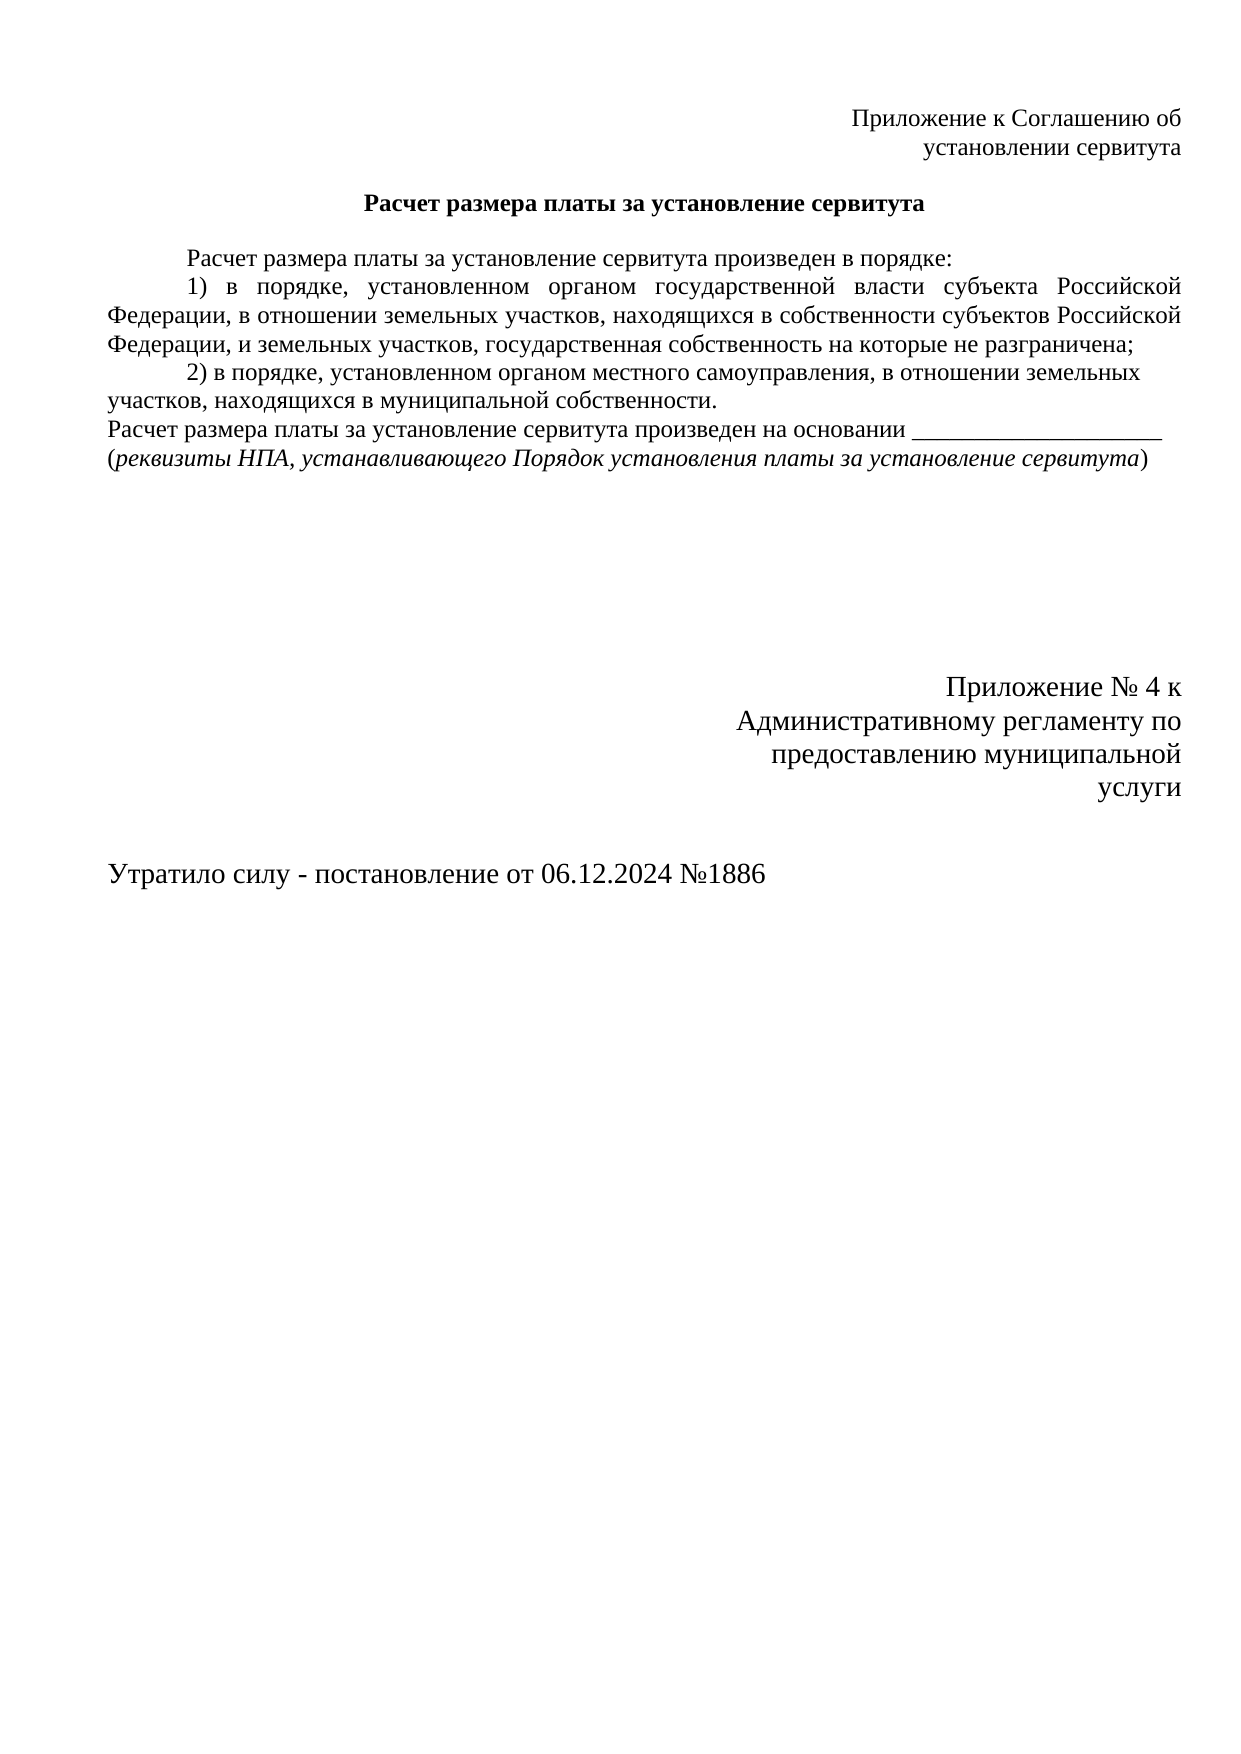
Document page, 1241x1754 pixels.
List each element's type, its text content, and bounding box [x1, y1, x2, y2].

text Расчет размера платы за установление сервитута [364, 188, 1184, 217]
text 1) в порядке, установленном органом государственной власти субъекта Российской Федерации, в отношении земельных участков, находящихся в собственности субъектов Российской Федерации, и земельных участков, государственная собственность на которые не разграничена; [107, 272, 1182, 357]
text Утратило силу - постановление от 06.12.2024 №1886 [107, 857, 1184, 890]
text Приложение № 4 к Административному регламенту по предоставлению муниципальной услуги [729, 670, 1182, 803]
text 2) в порядке, установленном органом местного самоуправления, в отношении земельных участков, находящихся в муниципальной собственности. [107, 357, 1186, 414]
text Приложение к Соглашению об установлении сервитута [845, 103, 1181, 160]
text Расчет размера платы за установление сервитута произведен на основании ____________________ (реквизиты НПА, устанавливающего Порядок установления платы за установление сервитута) [107, 414, 1169, 471]
text Расчет размера платы за установление сервитута произведен в порядке: [186, 243, 1184, 272]
